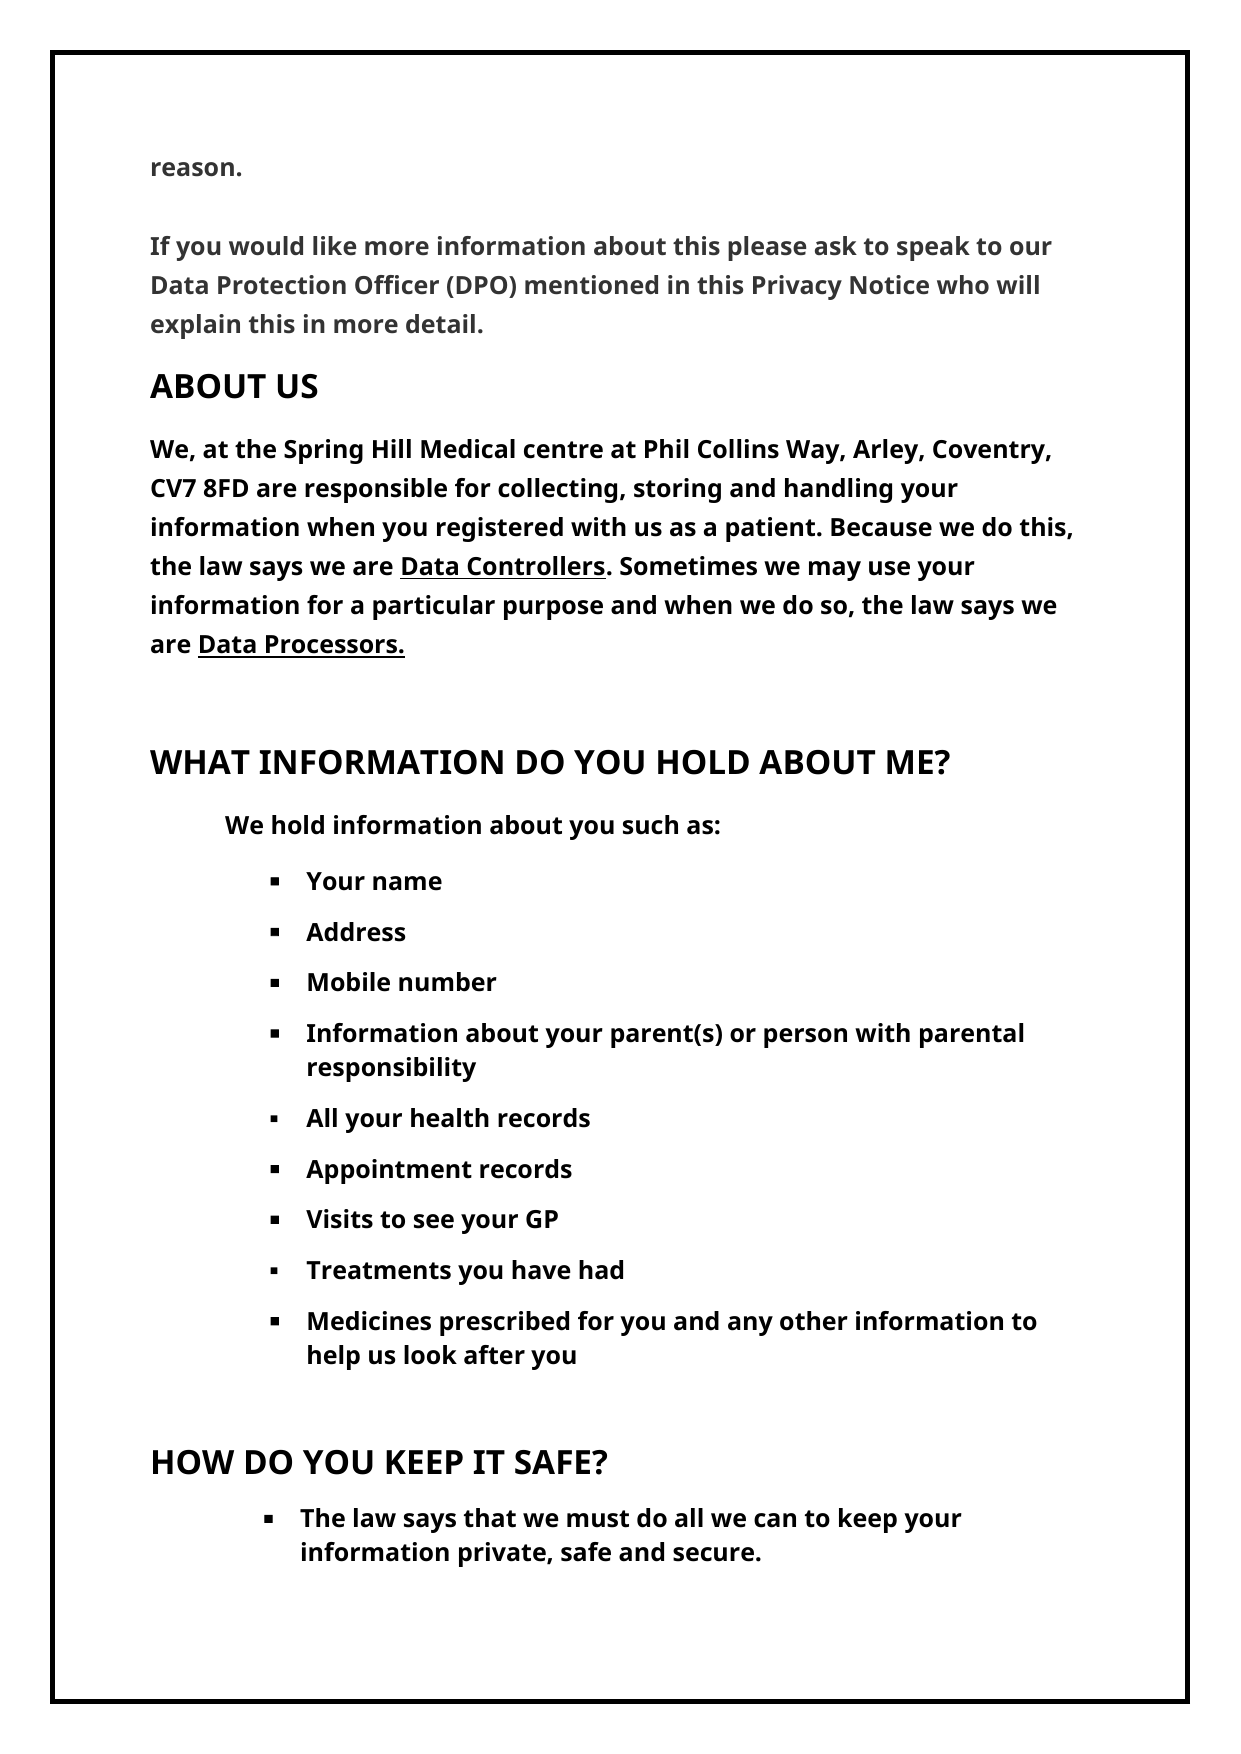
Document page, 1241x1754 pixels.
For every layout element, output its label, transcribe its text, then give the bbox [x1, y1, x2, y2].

list Address [269, 914, 1090, 948]
list Appointment records [269, 1151, 1090, 1185]
list Visits to see your GP [269, 1202, 1090, 1236]
list The law says that we must do all we can to keep your information private, safe and secure. [262, 1501, 1090, 1569]
list All your health records [269, 1101, 1090, 1134]
list Information about your parent(s) or person with parental responsibility [269, 1016, 1090, 1084]
text We, at the Spring Hill Medical centre at Phil Collins Way, Arley, Coventry, CV7 8FD are responsible for collecting, storing and handling your information when you registered with us as a patient. Because we do this, the law says we are Data Controllers. Sometimes we may use your information for a particular purpose and when we do so, the law says we are Data Processors. [150, 431, 1090, 661]
list Treatments you have had [269, 1253, 1090, 1287]
text WHAT INFORMATION DO YOU HOLD ABOUT ME? [150, 739, 1090, 784]
text ABOUT US [150, 362, 1090, 408]
list We hold information about you such as: [225, 808, 1090, 842]
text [150, 150, 1090, 341]
list Your name [269, 863, 1090, 898]
text HOW DO YOU KEEP IT SAFE? [150, 1439, 1090, 1484]
list Medicines prescribed for you and any other information to help us look after you [269, 1303, 1090, 1372]
list Mobile number [269, 965, 1090, 999]
